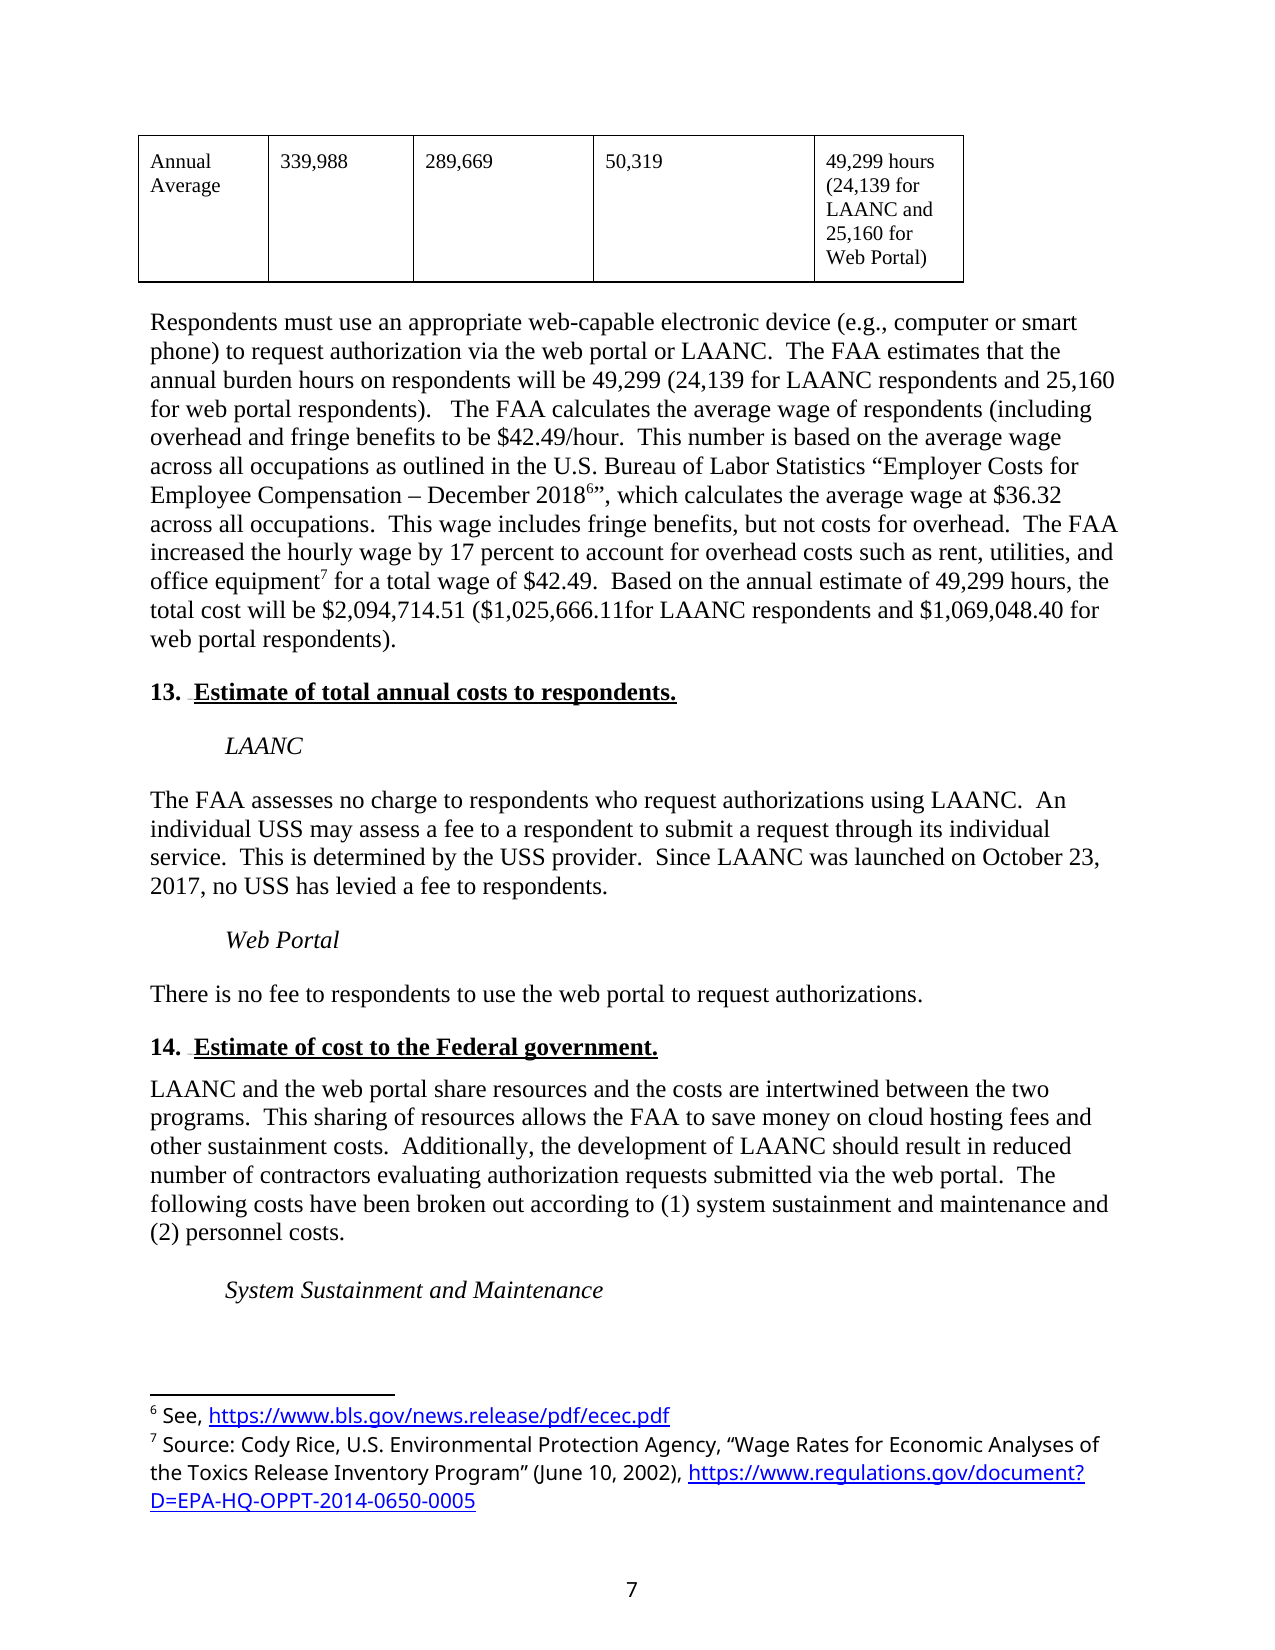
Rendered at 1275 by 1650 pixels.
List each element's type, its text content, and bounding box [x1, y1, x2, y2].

table_cell 289,669 [414, 136, 593, 281]
table_cell 49,299 hours (24,139 for LAANC and 25,160 for Web Portal) [815, 136, 963, 281]
text The FAA assesses no charge to respondents who request authorizations using LAANC. An individual USS may assess a fee to a respondent to submit a request through its individual service. This is determined by the USS provider. Since LAANC was launched on October 23, 2017, no USS has levied a fee to respondents. [150, 785, 1125, 900]
text LAANC [150, 731, 1125, 760]
text 14. UUUUEstimate of cost to the Federal government. [150, 1032, 1125, 1061]
text Respondents must use an appropriate web-capable electronic device (e.g., computer or smart phone) to request authorization via the web portal or LAANC. The FAA estimates that the annual burden hours on respondents will be 49,299 (24,139 for LAANC respondents and 25,160 for web portal respondents). The FAA calculates the average wage of respondents (including overhead and fringe benefits to be $42.49/hour. This number is based on the average wage across all occupations as outlined in the U.S. Bureau of Labor Statistics “Employer Costs for Employee Compensation – December 2018”, which calculates the average wage at $36.32 across all occupations. This wage includes fringe benefits, but not costs for overhead. The FAA increased the hourly wage by 17 percent to account for overhead costs such as rent, utilities, and office equipment for a total wage of $42.49. Based on the annual estimate of 49,299 hours, the total cost will be $2,094,714.51 ($1,025,666.11for LAANC respondents and $1,069,048.40 for web portal respondents). [150, 307, 1125, 652]
table_cell 50,319 [594, 136, 814, 281]
text Web Portal [150, 925, 1125, 954]
table_cell Annual Average [139, 136, 268, 281]
text LAANC and the web portal share resources and the costs are intertwined between the two programs. This sharing of resources allows the FAA to save money on cloud hosting fees and other sustainment costs. Additionally, the development of LAANC should result in reduced number of contractors evaluating authorization requests submitted via the web portal. The following costs have been broken out according to (1) system sustainment and maintenance and (2) personnel costs. [150, 1074, 1125, 1246]
table_cell 339,988 [269, 136, 413, 281]
text System Sustainment and Maintenance [225, 1275, 1125, 1304]
text 13. UUUUEstimate of total annual costs to respondents. [150, 677, 1125, 706]
text There is no fee to respondents to use the web portal to request authorizations. [150, 979, 1125, 1007]
